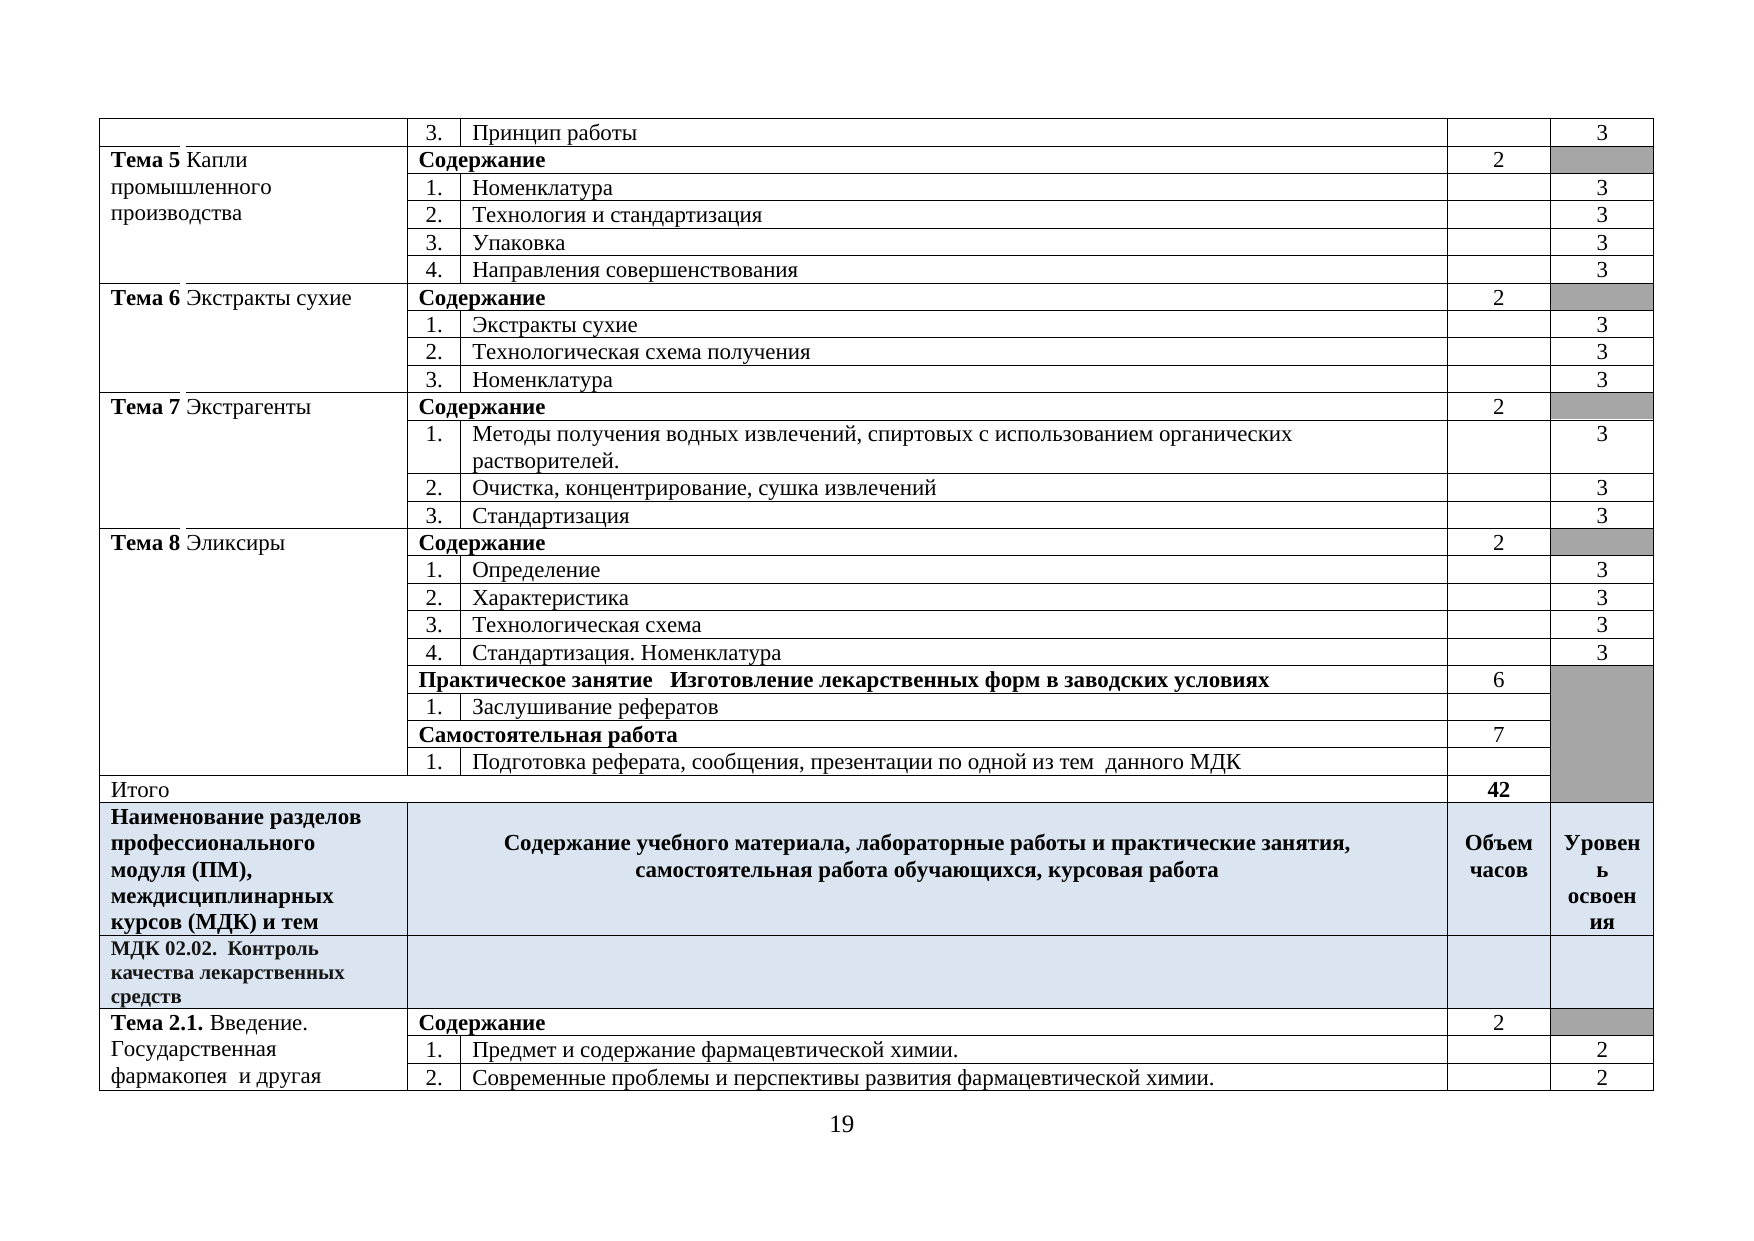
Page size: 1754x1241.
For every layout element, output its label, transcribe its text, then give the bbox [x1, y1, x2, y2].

table_cell Характеристика [461, 584, 1447, 610]
table_cell 1. [408, 748, 460, 774]
table_cell 2 [1448, 393, 1550, 419]
table_cell [1448, 201, 1550, 228]
table_cell 4. [408, 639, 460, 665]
table_cell [1448, 1036, 1550, 1063]
table_cell 7 [1448, 721, 1550, 747]
table_cell 3 [1551, 119, 1653, 146]
table_cell 2 [1448, 147, 1550, 173]
table_cell [1551, 936, 1653, 1008]
table_cell [1448, 366, 1550, 392]
table_cell [1448, 421, 1550, 473]
table_cell 3. [408, 611, 460, 638]
table_cell [1448, 611, 1550, 638]
table_cell Уровень освоения [1551, 803, 1653, 935]
table_cell Практическое занятие Изготовление лекарственных форм в заводских условиях [408, 666, 1447, 692]
table_cell Заслушивание рефератов [461, 694, 1447, 720]
table_cell [1448, 748, 1550, 774]
table_cell Содержание [408, 147, 1447, 173]
table_cell [408, 936, 1447, 1008]
table_cell [1448, 474, 1550, 501]
table_cell 2 [1448, 284, 1550, 310]
table_cell 2. [408, 1064, 460, 1090]
table_cell 2. [408, 201, 460, 228]
table_cell Содержание [408, 284, 1447, 310]
table_cell Объем часов [1448, 803, 1550, 935]
table_cell 3 [1551, 201, 1653, 228]
table_cell Стандартизация. Номенклатура [461, 639, 1447, 665]
table_cell [1448, 311, 1550, 337]
table_cell МДК 02.02. Контроль качества лекарственных средств [100, 936, 407, 1008]
table_cell [1551, 393, 1653, 419]
table_cell 3 [1551, 639, 1653, 665]
table_cell [1448, 338, 1550, 365]
table_cell 2 [1448, 1009, 1550, 1035]
table_cell 3 [1551, 474, 1653, 501]
table_cell 3 [1551, 338, 1653, 365]
table_cell Тема 2.1. Введение. Государственная фармакопея и другая нормативно-техническая документация, регламентирующая качество лекарственных средств [100, 1009, 407, 1090]
table_cell 2. [408, 584, 460, 610]
table_cell 1. [408, 556, 460, 583]
table_cell 3. [408, 366, 460, 392]
table_cell [1551, 529, 1653, 555]
table_cell Упаковка [461, 229, 1447, 255]
table_cell Технологическая схема [461, 611, 1447, 638]
table_cell 2 [1551, 1064, 1653, 1090]
table_cell 1. [408, 1036, 460, 1063]
table_cell Номенклатура [461, 174, 1447, 200]
table_cell Тема 7 Экстрагенты [100, 393, 407, 528]
table_cell 1. [408, 311, 460, 337]
table_cell 3 [1551, 502, 1653, 528]
table_cell Тема 6 Экстракты сухие [100, 284, 407, 392]
table_cell 3. [408, 502, 460, 528]
table_cell 1. [408, 421, 460, 473]
table_cell Очистка, концентрирование, сушка извлечений [461, 474, 1447, 501]
table_cell Современные проблемы и перспективы развития фармацевтической химии. [461, 1064, 1447, 1090]
table_cell Принцип работы [461, 119, 1447, 146]
table_cell Предмет и содержание фармацевтической химии. [461, 1036, 1447, 1063]
table_cell 4. [408, 256, 460, 282]
table_cell [1448, 256, 1550, 282]
table_cell Направления совершенствования [461, 256, 1447, 282]
table_cell [1551, 1009, 1653, 1035]
table_cell Экстракты сухие [461, 311, 1447, 337]
table_cell Подготовка реферата, сообщения, презентации по одной из тем данного МДК [461, 748, 1447, 774]
table_cell Тема 8 Эликсиры [100, 529, 407, 774]
table_cell 3 [1551, 611, 1653, 638]
table_cell 42 [1448, 776, 1550, 802]
table_cell Тема 5 Капли промышленного производства [100, 147, 407, 282]
table_cell 1. [408, 694, 460, 720]
table_cell 3 [1551, 421, 1653, 473]
table_cell [1448, 639, 1550, 665]
table_cell [1448, 1064, 1550, 1090]
table_cell 2 [1448, 529, 1550, 555]
table_cell 2 [1551, 1036, 1653, 1063]
table_cell 3 [1551, 174, 1653, 200]
table_cell [1448, 556, 1550, 583]
table_cell Технология и стандартизация [461, 201, 1447, 228]
table_cell Номенклатура [461, 366, 1447, 392]
table_cell 3 [1551, 311, 1653, 337]
table_cell 3 [1551, 584, 1653, 610]
table_cell Содержание [408, 393, 1447, 419]
table_cell [1448, 936, 1550, 1008]
table_cell [1551, 666, 1653, 802]
table_cell Самостоятельная работа [408, 721, 1447, 747]
table_cell [1448, 694, 1550, 720]
table_cell Стандартизация [461, 502, 1447, 528]
table_cell Определение [461, 556, 1447, 583]
table_cell Итого [100, 776, 1447, 802]
table_cell [1448, 174, 1550, 200]
table_cell Содержание [408, 529, 1447, 555]
table_cell 3 [1551, 366, 1653, 392]
table_cell [1448, 584, 1550, 610]
table_cell 3. [408, 119, 460, 146]
table_cell 3 [1551, 229, 1653, 255]
table_cell Содержание [408, 1009, 1447, 1035]
table_cell [1448, 119, 1550, 146]
table_cell 1. [408, 174, 460, 200]
table_cell Наименование разделов профессионального модуля (ПМ), междисциплинарных курсов (МДК) и тем [100, 803, 407, 935]
table_cell Методы получения водных извлечений, спиртовых с использованием органических растворителей. [461, 421, 1447, 473]
table_cell [1551, 147, 1653, 173]
table_cell 3 [1551, 256, 1653, 282]
table_cell Технологическая схема получения [461, 338, 1447, 365]
table_cell 2. [408, 474, 460, 501]
table_cell 2. [408, 338, 460, 365]
table_cell [1448, 502, 1550, 528]
table_cell [1448, 229, 1550, 255]
table_cell Содержание учебного материала, лабораторные работы и практические занятия, самостоятельная работа обучающихся, курсовая работа [408, 803, 1447, 935]
table_cell 3. [408, 229, 460, 255]
table_cell 3 [1551, 556, 1653, 583]
table_cell 6 [1448, 666, 1550, 692]
table_cell [1551, 284, 1653, 310]
